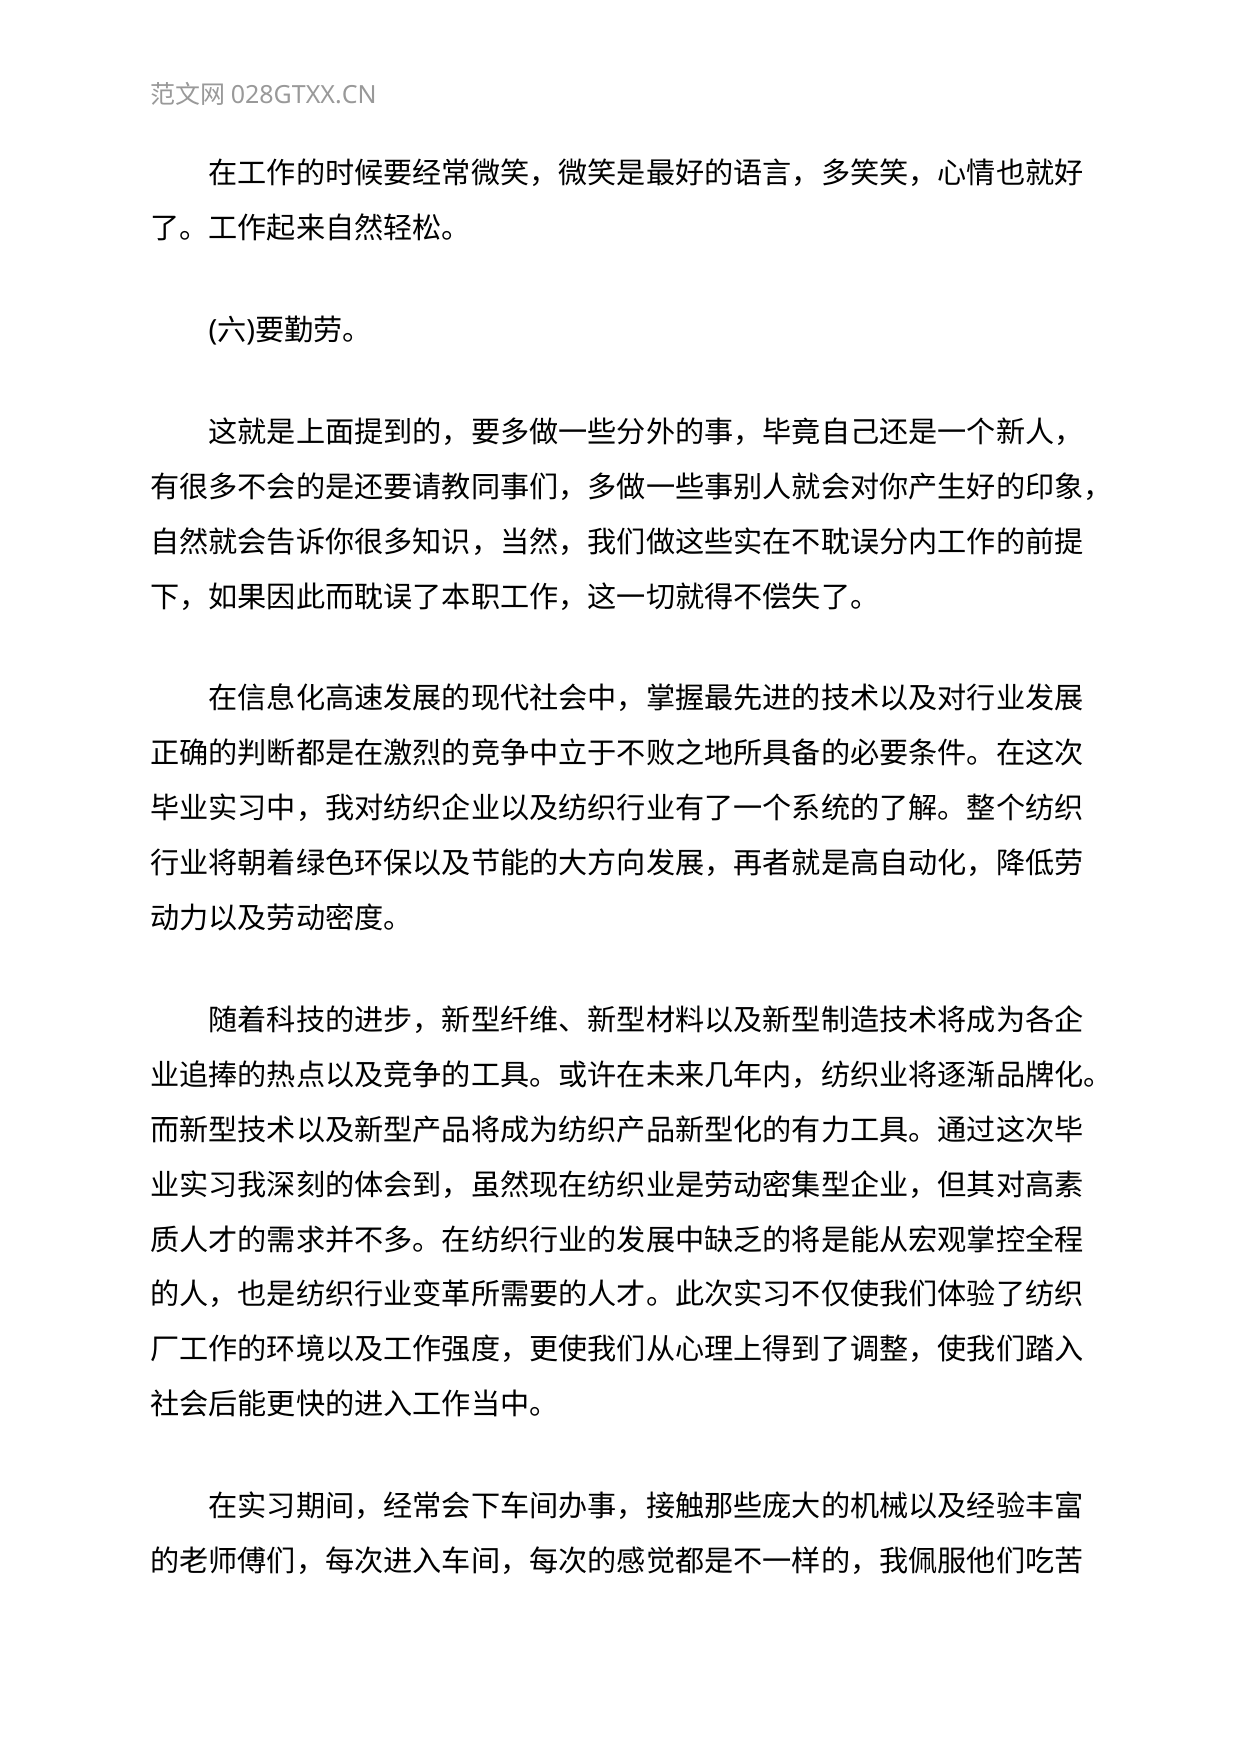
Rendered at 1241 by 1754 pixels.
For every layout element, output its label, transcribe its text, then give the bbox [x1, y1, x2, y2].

text 在工作的时候要经常微笑，微笑是最好的语言，多笑笑，心情也就好了。工作起来自然轻松。 [150, 150, 1090, 247]
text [150, 1482, 1090, 1580]
text 随着科技的进步，新型纤维、新型材料以及新型制造技术将成为各企业追捧的热点以及竞争的工具。或许在未来几年内，纺织业将逐渐品牌化。而新型技术以及新型产品将成为纺织产品新型化的有力工具。通过这次毕业实习我深刻的体会到，虽然现在纺织业是劳动密集型企业，但其对高素质人才的需求并不多。在纺织行业的发展中缺乏的将是能从宏观掌控全程的人，也是纺织行业变革所需要的人才。此次实习不仅使我们体验了纺织厂工作的环境以及工作强度，更使我们从心理上得到了调整，使我们踏入社会后能更快的进入工作当中。 [150, 996, 1090, 1423]
text (六)要勤劳。 [150, 307, 1090, 349]
text 这就是上面提到的，要多做一些分外的事，毕竟自己还是一个新人，有很多不会的是还要请教同事们，多做一些事别人就会对你产生好的印象，自然就会告诉你很多知识，当然，我们做这些实在不耽误分内工作的前提下，如果因此而耽误了本职工作，这一切就得不偿失了。 [150, 409, 1090, 616]
text 在信息化高速发展的现代社会中，掌握最先进的技术以及对行业发展正确的判断都是在激烈的竞争中立于不败之地所具备的必要条件。在这次毕业实习中，我对纺织企业以及纺织行业有了一个系统的了解。整个纺织行业将朝着绿色环保以及节能的大方向发展，再者就是高自动化，降低劳动力以及劳动密度。 [150, 675, 1090, 937]
